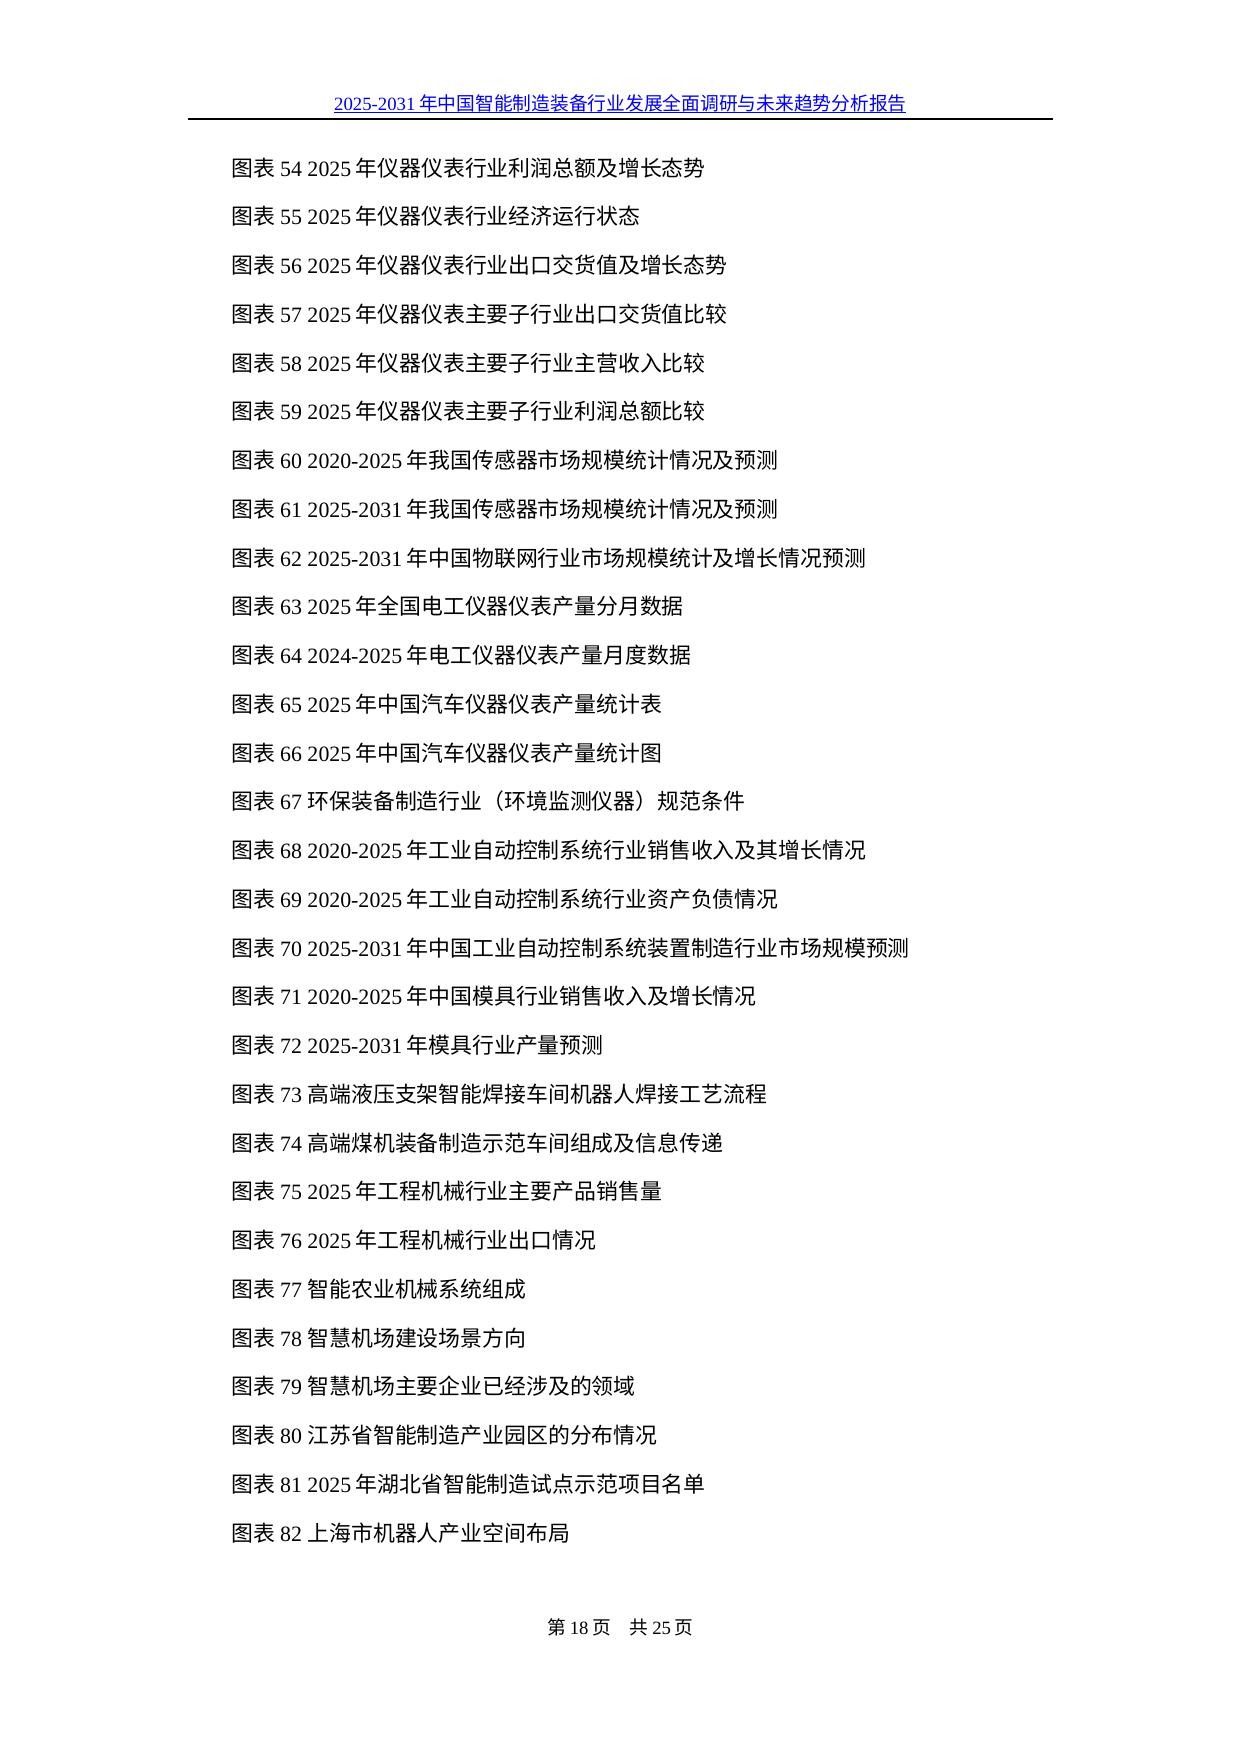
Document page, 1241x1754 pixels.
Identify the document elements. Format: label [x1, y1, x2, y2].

text [187, 150, 1053, 1548]
